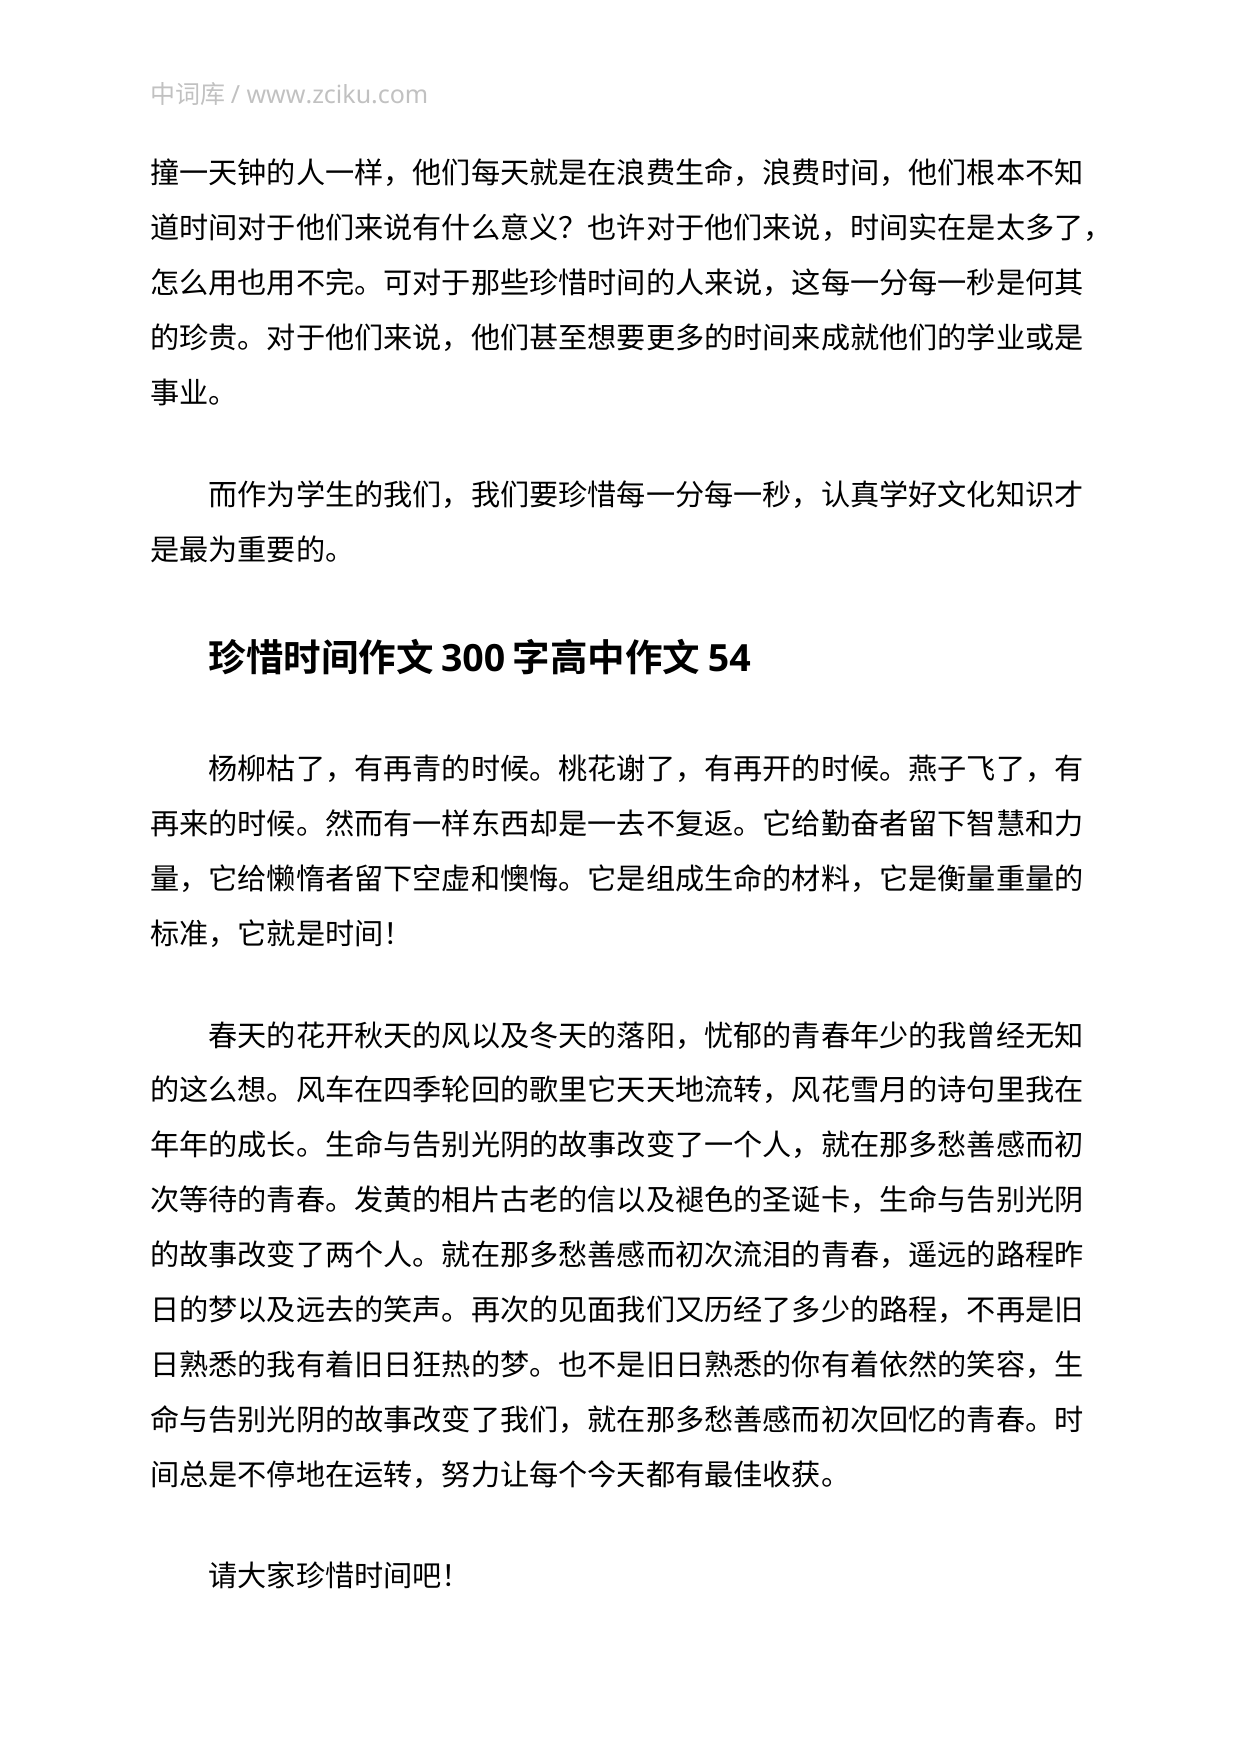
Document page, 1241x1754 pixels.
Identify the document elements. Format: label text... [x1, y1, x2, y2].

text 而作为学生的我们，我们要珍惜每一分每一秒，认真学好文化知识才是最为重要的。 [150, 471, 1090, 568]
text 春天的花开秋天的风以及冬天的落阳，忧郁的青春年少的我曾经无知的这么想。风车在四季轮回的歌里它天天地流转，风花雪月的诗句里我在年年的成长。生命与告别光阴的故事改变了一个人，就在那多愁善感而初次等待的青春。发黄的相片古老的信以及褪色的圣诞卡，生命与告别光阴的故事改变了两个人。就在那多愁善感而初次流泪的青春，遥远的路程昨日的梦以及远去的笑声。再次的见面我们又历经了多少的路程，不再是旧日熟悉的我有着旧日狂热的梦。也不是旧日熟悉的你有着依然的笑容，生命与告别光阴的故事改变了我们，就在那多愁善感而初次回忆的青春。时间总是不停地在运转，努力让每个今天都有最佳收获。 [150, 1012, 1090, 1493]
text 杨柳枯了，有再青的时候。桃花谢了，有再开的时候。燕子飞了，有再来的时候。然而有一样东西却是一去不复返。它给勤奋者留下智慧和力量，它给懒惰者留下空虚和懊悔。它是组成生命的材料，它是衡量重量的标准，它就是时间！ [150, 746, 1090, 953]
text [150, 150, 1090, 412]
text 请大家珍惜时间吧！ [150, 1553, 1090, 1595]
text 珍惜时间作文300字高中作文54 [150, 628, 1090, 682]
